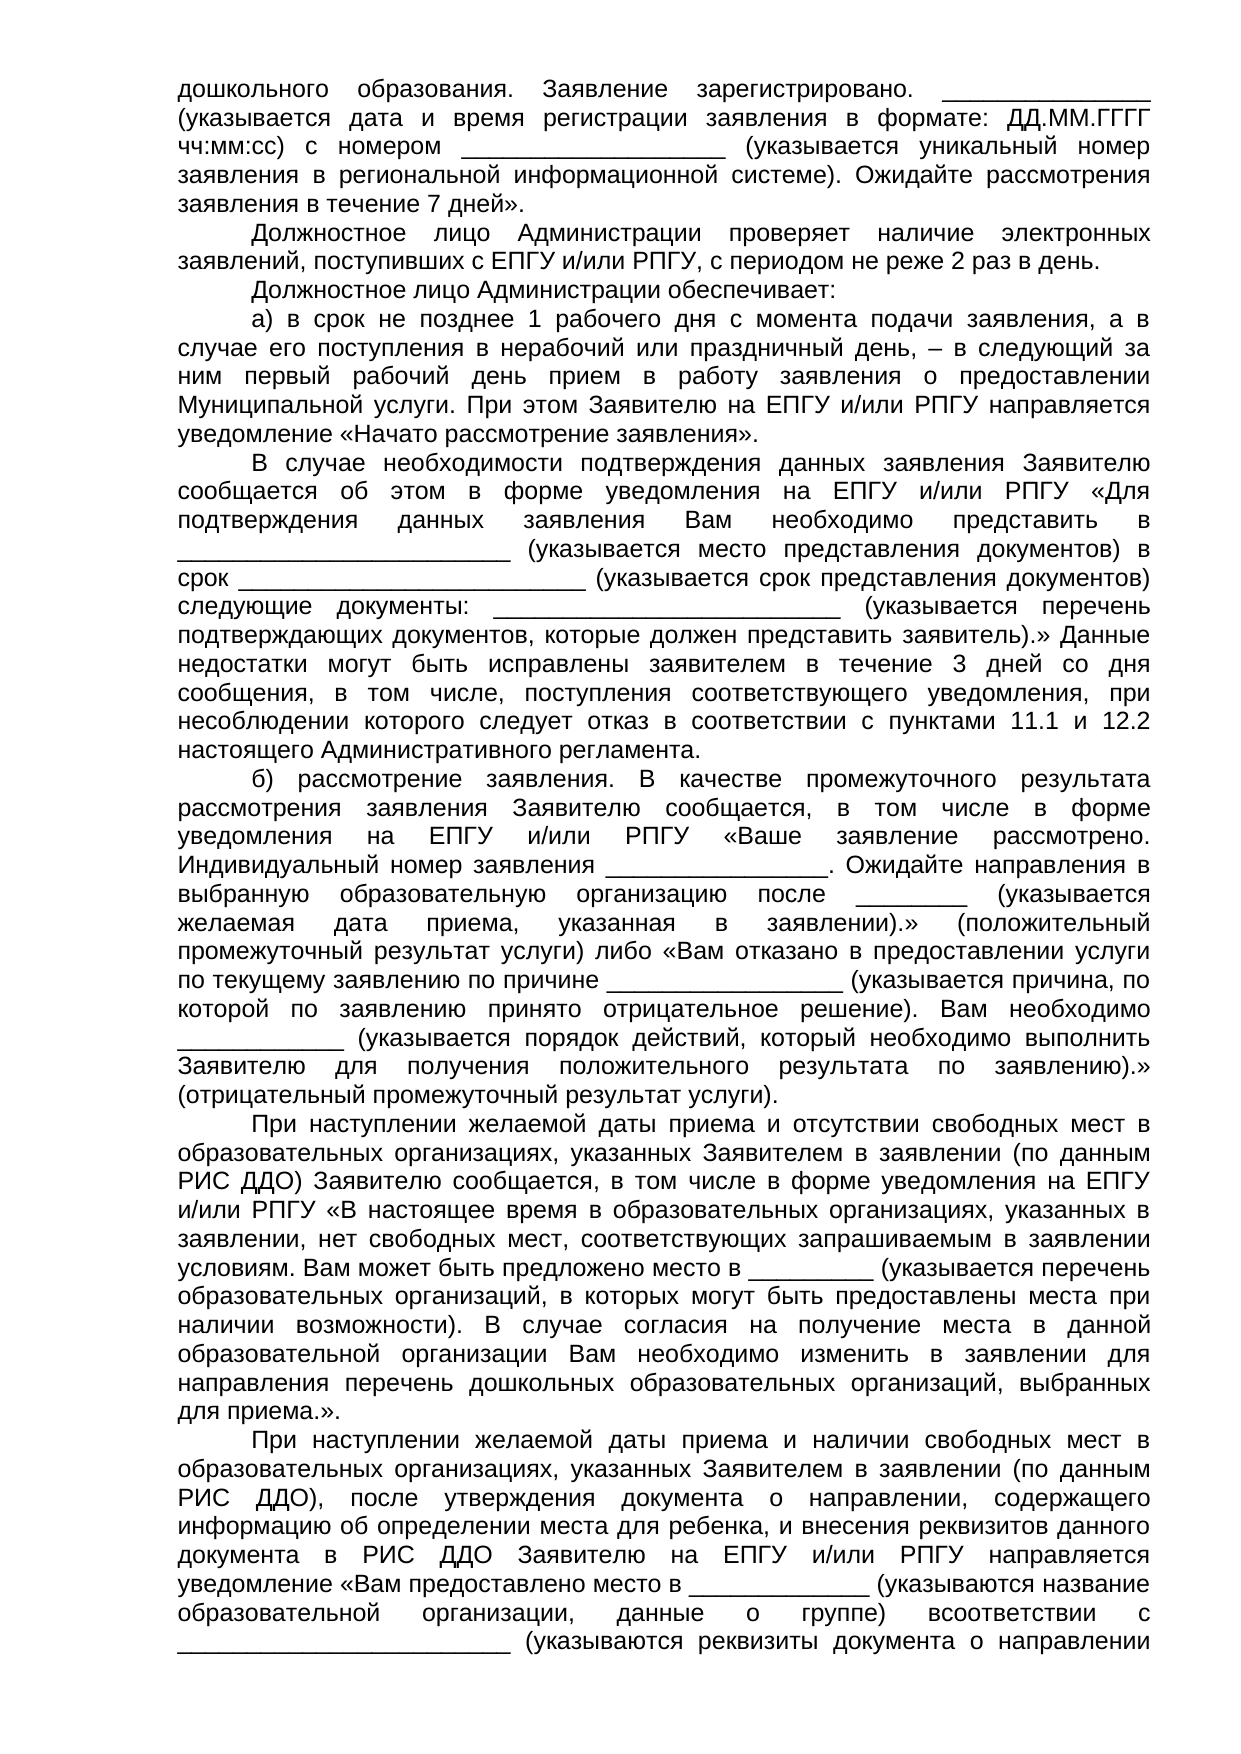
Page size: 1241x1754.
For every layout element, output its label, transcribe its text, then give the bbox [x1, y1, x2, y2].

text а) в срок не позднее 1 рабочего дня с момента подачи заявления, а в случае его поступления в нерабочий или праздничный день, – в следующий за ним первый рабочий день прием в работу заявления о предоставлении Муниципальной услуги. При этом Заявителю на ЕПГУ и/или РПГУ направляется уведомление «Начато рассмотрение заявления». [177, 304, 1152, 448]
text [177, 74, 1152, 218]
text Должностное лицо Администрации обеспечивает: [177, 275, 1152, 304]
text При наступлении желаемой даты приема и отсутствии свободных мест в образовательных организациях, указанных Заявителем в заявлении (по данным РИС ДДО) Заявителю сообщается, в том числе в форме уведомления на ЕПГУ и/или РПГУ «В настоящее время в образовательных организациях, указанных в заявлении, нет свободных мест, соответствующих запрашиваемым в заявлении условиям. Вам может быть предложено место в _________ (указывается перечень образовательных организаций, в которых могут быть предоставлены места при наличии возможности). В случае согласия на получение места в данной образовательной организации Вам необходимо изменить в заявлении для направления перечень дошкольных образовательных организаций, выбранных для приема.». [177, 1109, 1152, 1425]
text В случае необходимости подтверждения данных заявления Заявителю сообщается об этом в форме уведомления на ЕПГУ и/или РПГУ «Для подтверждения данных заявления Вам необходимо представить в ________________________ (указывается место представления документов) в срок _________________________ (указывается срок представления документов) следующие документы: _________________________ (указывается перечень подтверждающих документов, которые должен представить заявитель).» Данные недостатки могут быть исправлены заявителем в течение 3 дней со дня сообщения, в том числе, поступления соответствующего уведомления, при несоблюдении которого следует отказ в соответствии с пунктами 11.1 и 12.2 настоящего Административного регламента. [177, 448, 1152, 764]
text б) рассмотрение заявления. В качестве промежуточного результата рассмотрения заявления Заявителю сообщается, в том числе в форме уведомления на ЕПГУ и/или РПГУ «Ваше заявление рассмотрено. Индивидуальный номер заявления ________________. Ожидайте направления в выбранную образовательную организацию после ________ (указывается желаемая дата приема, указанная в заявлении).» (положительный промежуточный результат услуги) либо «Вам отказано в предоставлении услуги по текущему заявлению по причине _________________ (указывается причина, по которой по заявлению принято отрицательное решение). Вам необходимо ____________ (указывается порядок действий, который необходимо выполнить Заявителю для получения положительного результата по заявлению).» (отрицательный промежуточный результат услуги). [177, 764, 1152, 1109]
text Должностное лицо Администрации проверяет наличие электронных заявлений, поступивших с ЕПГУ и/или РПГУ, с периодом не реже 2 раз в день. [177, 218, 1152, 275]
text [177, 1425, 1152, 1655]
